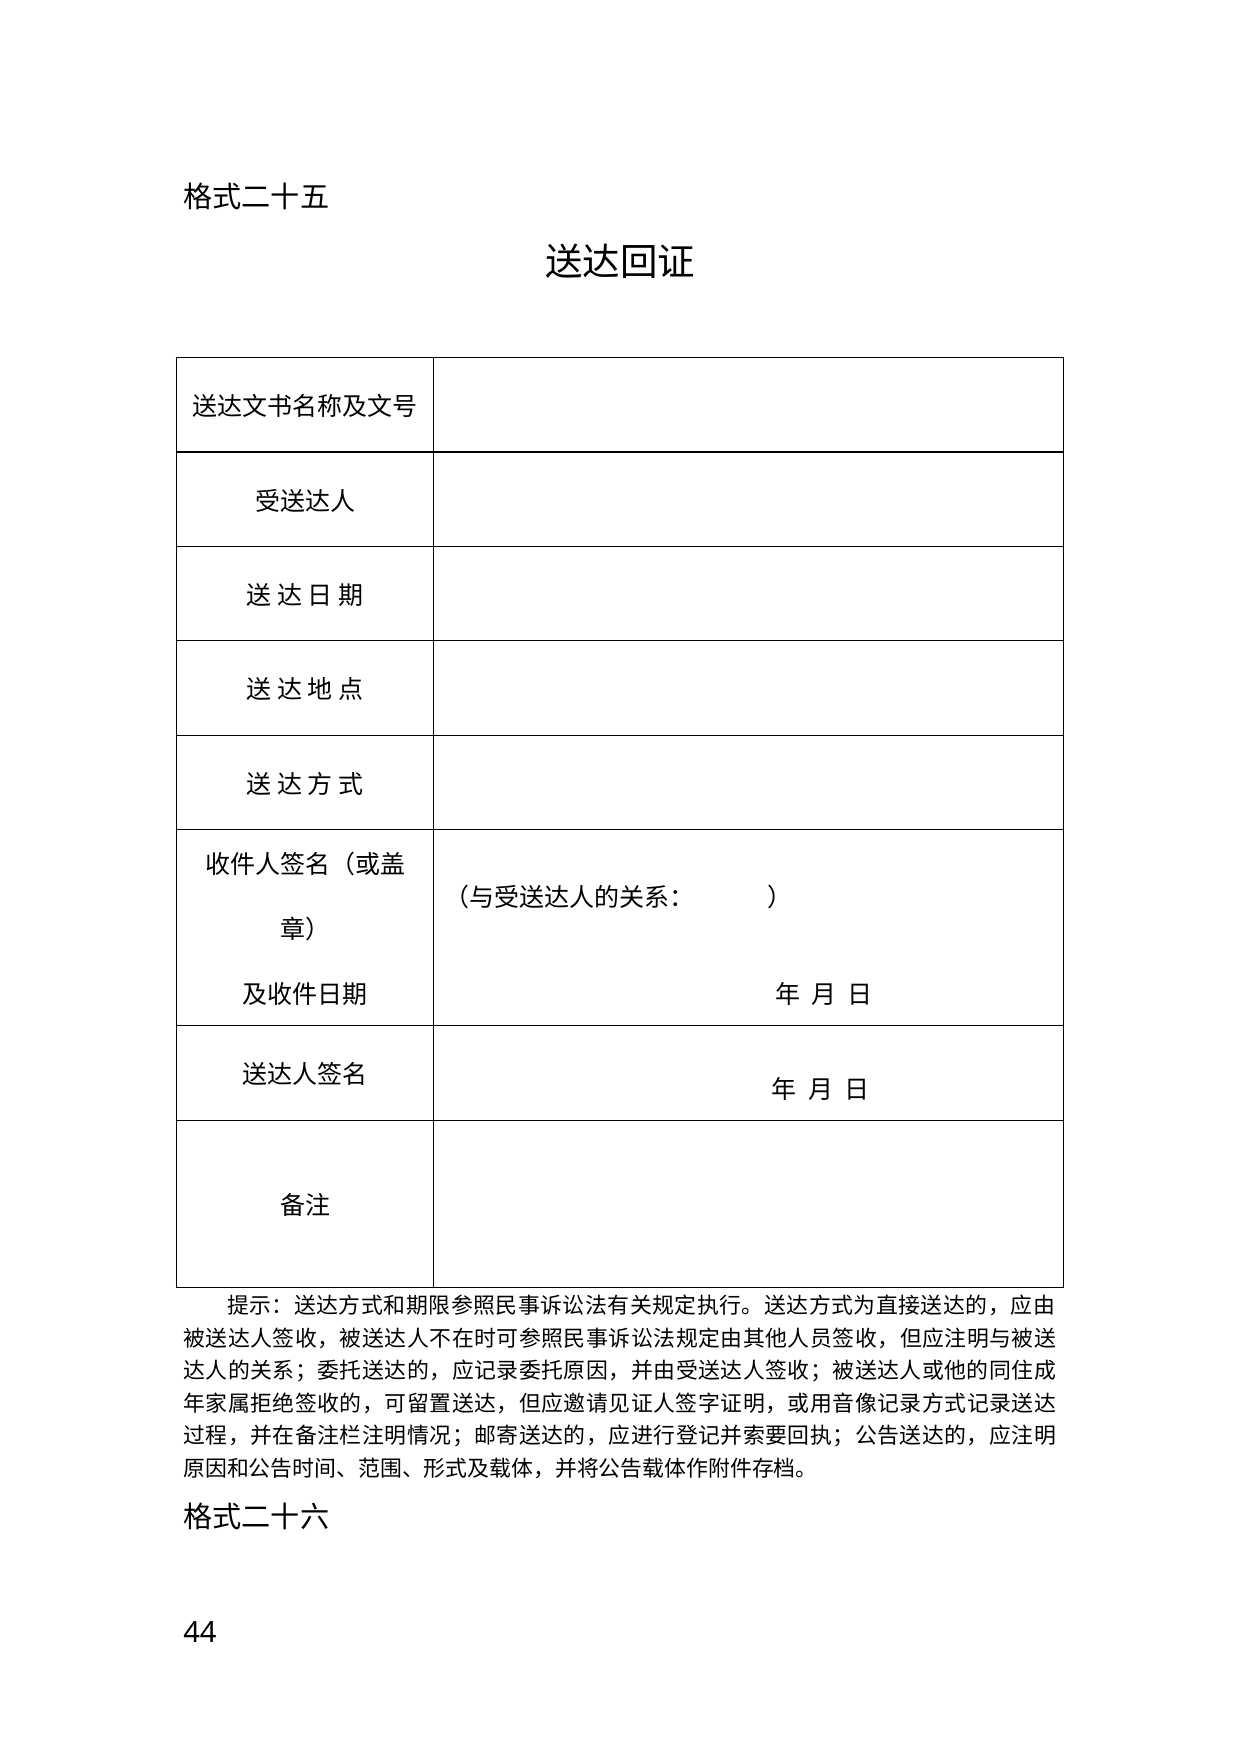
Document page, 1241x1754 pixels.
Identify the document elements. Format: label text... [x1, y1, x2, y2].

table_cell 受送达人 [177, 453, 433, 546]
table_cell [434, 547, 1063, 640]
table_cell 送 达 地 点 [177, 641, 433, 735]
table_header 送达文书名称及文号 [177, 358, 433, 451]
text 格式二十六 [183, 1483, 1057, 1548]
table_cell [434, 641, 1063, 735]
table_cell [434, 736, 1063, 829]
table_cell [434, 453, 1063, 546]
text 送达回证 [183, 227, 1057, 292]
text 提示：送达方式和期限参照民事诉讼法有关规定执行。送达方式为直接送达的，应由被送达人签收，被送达人不在时可参照民事诉讼法规定由其他人员签收，但应注明与被送达人的关系；委托送达的，应记录委托原因，并由受送达人签收；被送达人或他的同住成年家属拒绝签收的，可留置送达，但应邀请见证人签字证明，或用音像记录方式记录送达过程，并在备注栏注明情况；邮寄送达的，应进行登记并索要回执；公告送达的，应注明原因和公告时间、范围、形式及载体，并将公告载体作附件存档。 [183, 1288, 1057, 1483]
table_cell 备注 [177, 1121, 433, 1287]
text 格式二十五 [183, 162, 1057, 227]
table_cell 年 月 日 [434, 1026, 1063, 1120]
table_cell [434, 1121, 1063, 1287]
table_cell 收件人签名（或盖章） 及收件日期 [177, 830, 433, 1025]
table_cell 送 达 方 式 [177, 736, 433, 829]
table_cell （与受送达人的关系： ） 年 月 日 [434, 830, 1063, 1025]
table_cell 送达人签名 [177, 1026, 433, 1120]
table_cell 送 达 日 期 [177, 547, 433, 640]
table_header [434, 358, 1063, 451]
